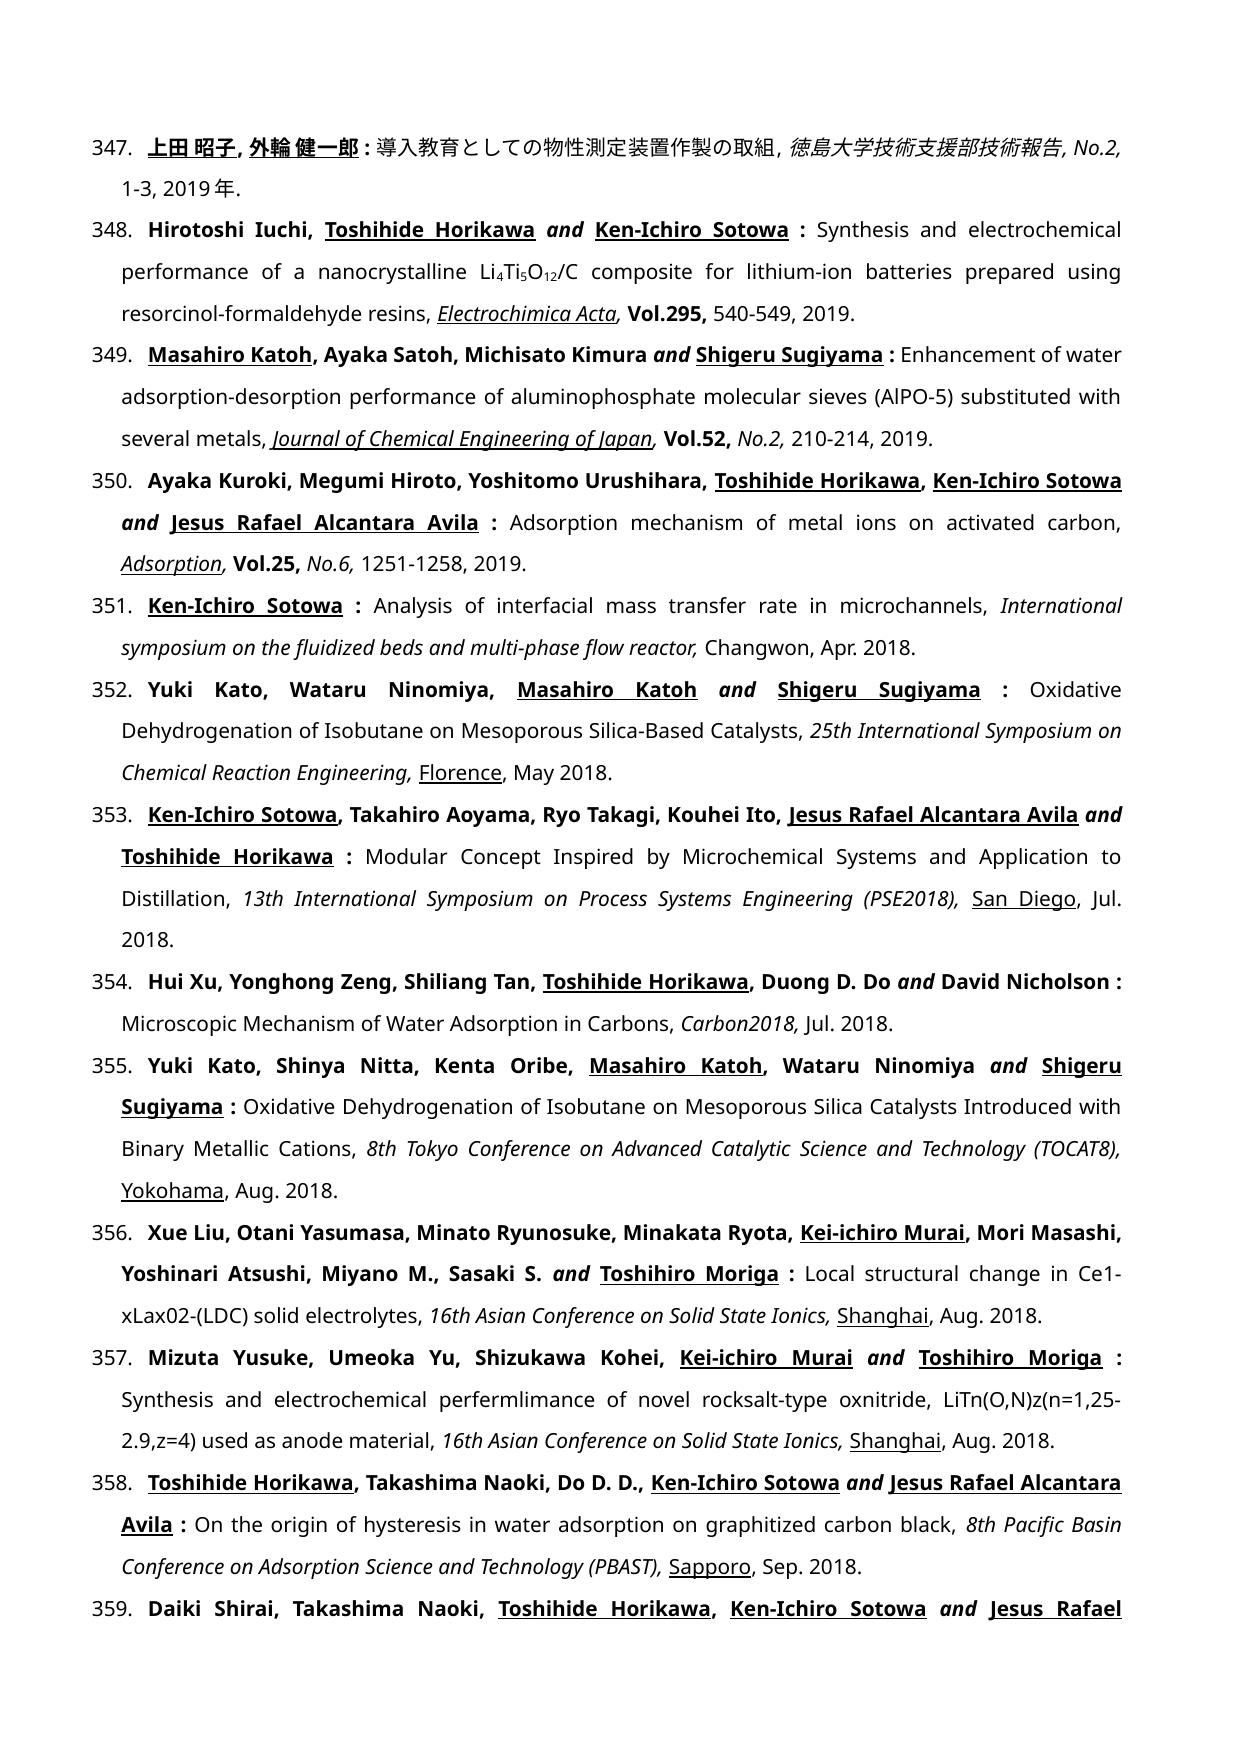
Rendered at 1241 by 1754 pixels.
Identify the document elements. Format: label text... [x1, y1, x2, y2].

list Ayaka Kuroki, Megumi Hiroto, Yoshitomo Urushihara, Toshihide Horikawa, Ken-Ichiro Sotowa and Jesus Rafael Alcantara Avila : Adsorption mechanism of metal ions on activated carbon, Adsorption, Vol.25, No.6, 1251-1258, 2019. [92, 459, 1122, 584]
list Toshihide Horikawa, Takashima Naoki, Do D. D., Ken-Ichiro Sotowa and Jesus Rafael Alcantara Avila : On the origin of hysteresis in water adsorption on graphitized carbon black, 8th Pacific Basin Conference on Adsorption Science and Technology (PBAST), Sapporo, Sep. 2018. [92, 1462, 1122, 1587]
list Mizuta Yusuke, Umeoka Yu, Shizukawa Kohei, Kei-ichiro Murai and Toshihiro Moriga : Synthesis and electrochemical perfermlimance of novel rocksalt-type oxnitride, LiTn(O,N)z(n=1,25-2.9,z=4) used as anode material, 16th Asian Conference on Solid State Ionics, Shanghai, Aug. 2018. [92, 1336, 1122, 1462]
list Masahiro Katoh, Ayaka Satoh, Michisato Kimura and Shigeru Sugiyama : Enhancement of water adsorption-desorption performance of aluminophosphate molecular sieves (AlPO-5) substituted with several metals, Journal of Chemical Engineering of Japan, Vol.52, No.2, 210-214, 2019. [92, 334, 1122, 459]
list Xue Liu, Otani Yasumasa, Minato Ryunosuke, Minakata Ryota, Kei-ichiro Murai, Mori Masashi, Yoshinari Atsushi, Miyano M., Sasaki S. and Toshihiro Moriga : Local structural change in Ce1-xLax02-(LDC) solid electrolytes, 16th Asian Conference on Solid State Ionics, Shanghai, Aug. 2018. [92, 1211, 1122, 1336]
list Ken-Ichiro Sotowa : Analysis of interfacial mass transfer rate in microchannels, International symposium on the fluidized beds and multi-phase flow reactor, Changwon, Apr. 2018. [92, 584, 1122, 668]
list Hui Xu, Yonghong Zeng, Shiliang Tan, Toshihide Horikawa, Duong D. Do and David Nicholson : Microscopic Mechanism of Water Adsorption in Carbons, Carbon2018, Jul. 2018. [92, 961, 1122, 1044]
list Ken-Ichiro Sotowa, Takahiro Aoyama, Ryo Takagi, Kouhei Ito, Jesus Rafael Alcantara Avila and Toshihide Horikawa : Modular Concept Inspired by Microchemical Systems and Application to Distillation, 13th International Symposium on Process Systems Engineering (PSE2018), San Diego, Jul. 2018. [92, 793, 1122, 961]
list Hirotoshi Iuchi, Toshihide Horikawa and Ken-Ichiro Sotowa : Synthesis and electrochemical performance of a nanocrystalline Li4Ti5O12/C composite for lithium-ion batteries prepared using resorcinol-formaldehyde resins, Electrochimica Acta, Vol.295, 540-549, 2019. [92, 209, 1122, 334]
list Yuki Kato, Shinya Nitta, Kenta Oribe, Masahiro Katoh, Wataru Ninomiya and Shigeru Sugiyama : Oxidative Dehydrogenation of Isobutane on Mesoporous Silica Catalysts Introduced with Binary Metallic Cations, 8th Tokyo Conference on Advanced Catalytic Science and Technology (TOCAT8), Yokohama, Aug. 2018. [92, 1044, 1122, 1211]
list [92, 1587, 1122, 1629]
list 上田 昭子, 外輪 健一郎 : 導入教育としての物性測定装置作製の取組, 徳島大学技術支援部技術報告, No.2, 1-3, 2019年. [92, 125, 1122, 209]
list Yuki Kato, Wataru Ninomiya, Masahiro Katoh and Shigeru Sugiyama : Oxidative Dehydrogenation of Isobutane on Mesoporous Silica-Based Catalysts, 25th International Symposium on Chemical Reaction Engineering, Florence, May 2018. [92, 668, 1122, 793]
